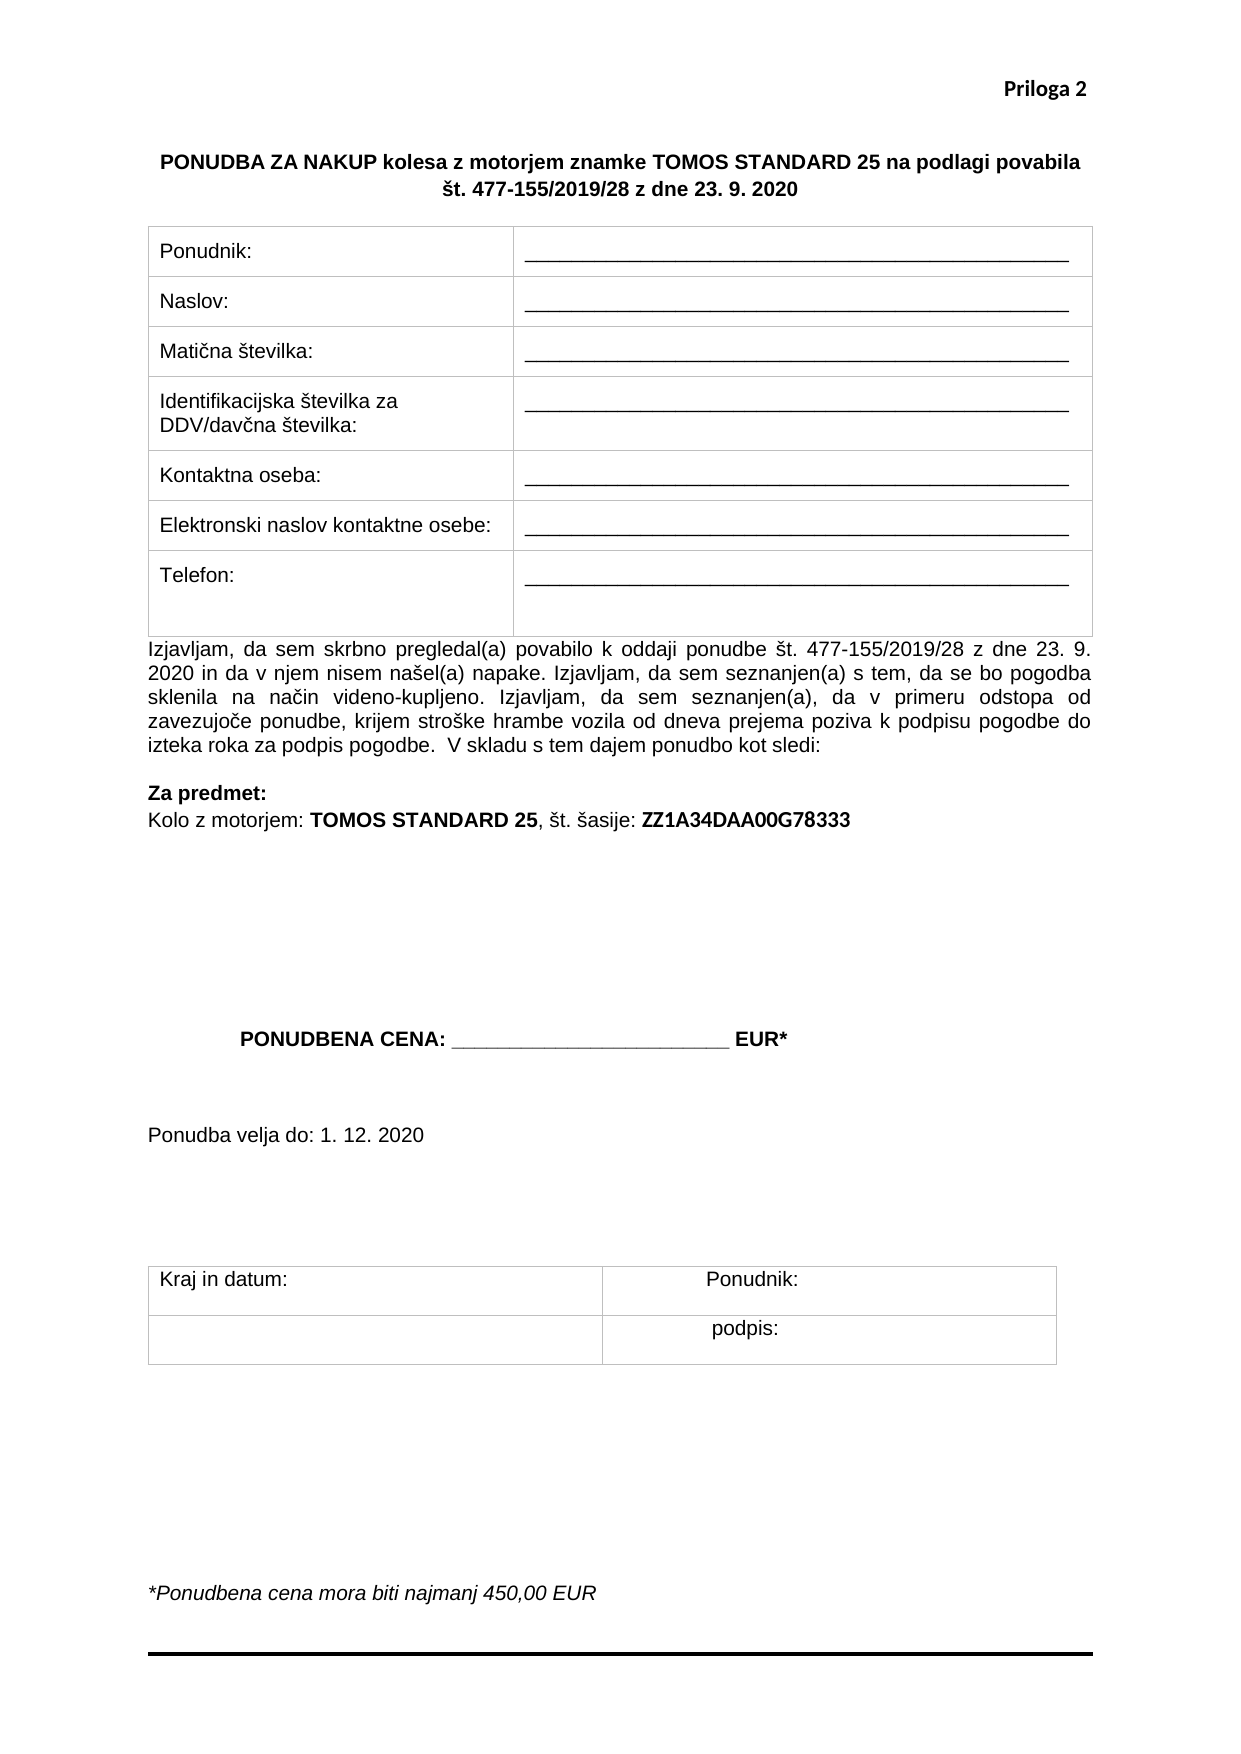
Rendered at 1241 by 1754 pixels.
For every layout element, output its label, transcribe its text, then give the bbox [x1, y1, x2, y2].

text Za predmet: [148, 781, 1093, 805]
text *Ponudbena cena mora biti najmanj 450,00 EUR [148, 1581, 1093, 1605]
table_header Ponudnik: [603, 1267, 1056, 1315]
table_cell Matična številka: [149, 327, 513, 376]
text PONUDBA ZA NAKUP kolesa z motorjem znamke TOMOS STANDARD 25 na podlagi povabila št. 477-155/2019/28 z dne 23. 9. 2020 [148, 148, 1093, 202]
text Ponudba velja do: 1. 12. 2020 [148, 1122, 1093, 1146]
table_cell Telefon: [149, 551, 513, 636]
table_cell _______________________________________________ [514, 501, 1092, 550]
text Izjavljam, da sem skrbno pregledal(a) povabilo k oddaji ponudbe št. 477-155/2019/28 z dne 23. 9. 2020 in da v njem nisem našel(a) napake. Izjavljam, da sem seznanjen(a) s tem, da se bo pogodba sklenila na način videno-kupljeno. Izjavljam, da sem seznanjen(a), da v primeru odstopa od zavezujoče ponudbe, krijem stroške hrambe vozila od dneva prejema poziva k podpisu pogodbe do izteka roka za podpis pogodbe. V skladu s tem dajem ponudbo kot sledi: [148, 637, 1093, 757]
table_header Kraj in datum: [149, 1267, 602, 1315]
table_cell [149, 1316, 602, 1364]
table_cell Identifikacijska številka za DDV/davčna številka: [149, 377, 513, 450]
table_header _______________________________________________ [514, 227, 1092, 276]
table_header Ponudnik: [149, 227, 513, 276]
table_cell podpis: [603, 1316, 1056, 1364]
table_cell Kontaktna oseba: [149, 451, 513, 500]
table_cell Elektronski naslov kontaktne osebe: [149, 501, 513, 550]
table_cell Naslov: [149, 277, 513, 326]
table_cell _______________________________________________ [514, 451, 1092, 500]
table_cell _______________________________________________ [514, 327, 1092, 376]
text PONUDBENA CENA: ________________________ EUR* [148, 1027, 1093, 1051]
table_cell _______________________________________________ [514, 551, 1092, 636]
text Kolo z motorjem: TOMOS STANDARD 25, št. šasije: ZZ1A34DAA00G78333 [148, 805, 1093, 833]
table_cell _______________________________________________ [514, 277, 1092, 326]
table_cell _______________________________________________ [514, 377, 1092, 450]
